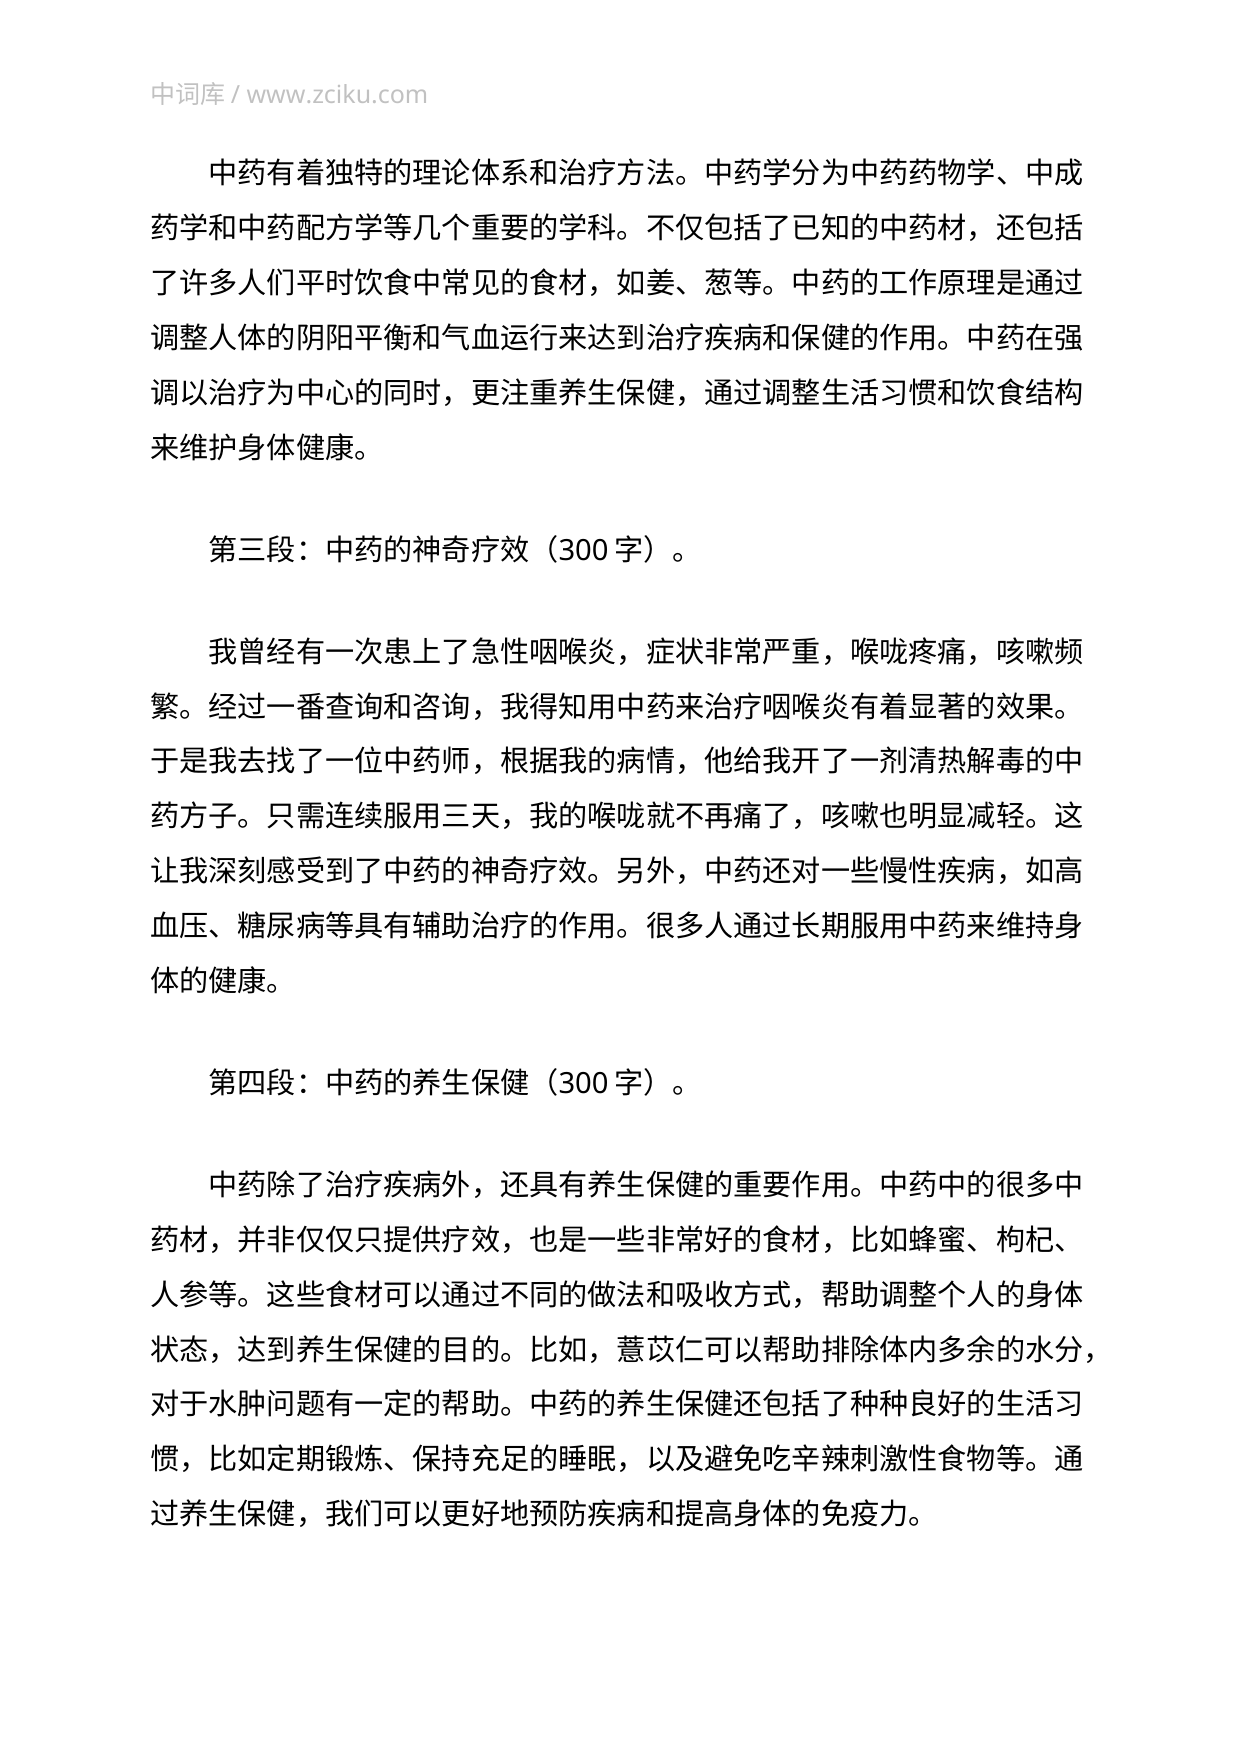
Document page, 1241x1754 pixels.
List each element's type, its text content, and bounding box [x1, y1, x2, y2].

text 第四段：中药的养生保健（300字）。 [150, 1059, 1090, 1102]
text 中药除了治疗疾病外，还具有养生保健的重要作用。中药中的很多中药材，并非仅仅只提供疗效，也是一些非常好的食材，比如蜂蜜、枸杞、人参等。这些食材可以通过不同的做法和吸收方式，帮助调整个人的身体状态，达到养生保健的目的。比如，薏苡仁可以帮助排除体内多余的水分，对于水肿问题有一定的帮助。中药的养生保健还包括了种种良好的生活习惯，比如定期锻炼、保持充足的睡眠，以及避免吃辛辣刺激性食物等。通过养生保健，我们可以更好地预防疾病和提高身体的免疫力。 [150, 1161, 1090, 1533]
text 第三段：中药的神奇疗效（300字）。 [150, 526, 1090, 569]
text 中药有着独特的理论体系和治疗方法。中药学分为中药药物学、中成药学和中药配方学等几个重要的学科。不仅包括了已知的中药材，还包括了许多人们平时饮食中常见的食材，如姜、葱等。中药的工作原理是通过调整人体的阴阳平衡和气血运行来达到治疗疾病和保健的作用。中药在强调以治疗为中心的同时，更注重养生保健，通过调整生活习惯和饮食结构来维护身体健康。 [150, 150, 1090, 467]
text 我曾经有一次患上了急性咽喉炎，症状非常严重，喉咙疼痛，咳嗽频繁。经过一番查询和咨询，我得知用中药来治疗咽喉炎有着显著的效果。于是我去找了一位中药师，根据我的病情，他给我开了一剂清热解毒的中药方子。只需连续服用三天，我的喉咙就不再痛了，咳嗽也明显减轻。这让我深刻感受到了中药的神奇疗效。另外，中药还对一些慢性疾病，如高血压、糖尿病等具有辅助治疗的作用。很多人通过长期服用中药来维持身体的健康。 [150, 628, 1090, 1000]
